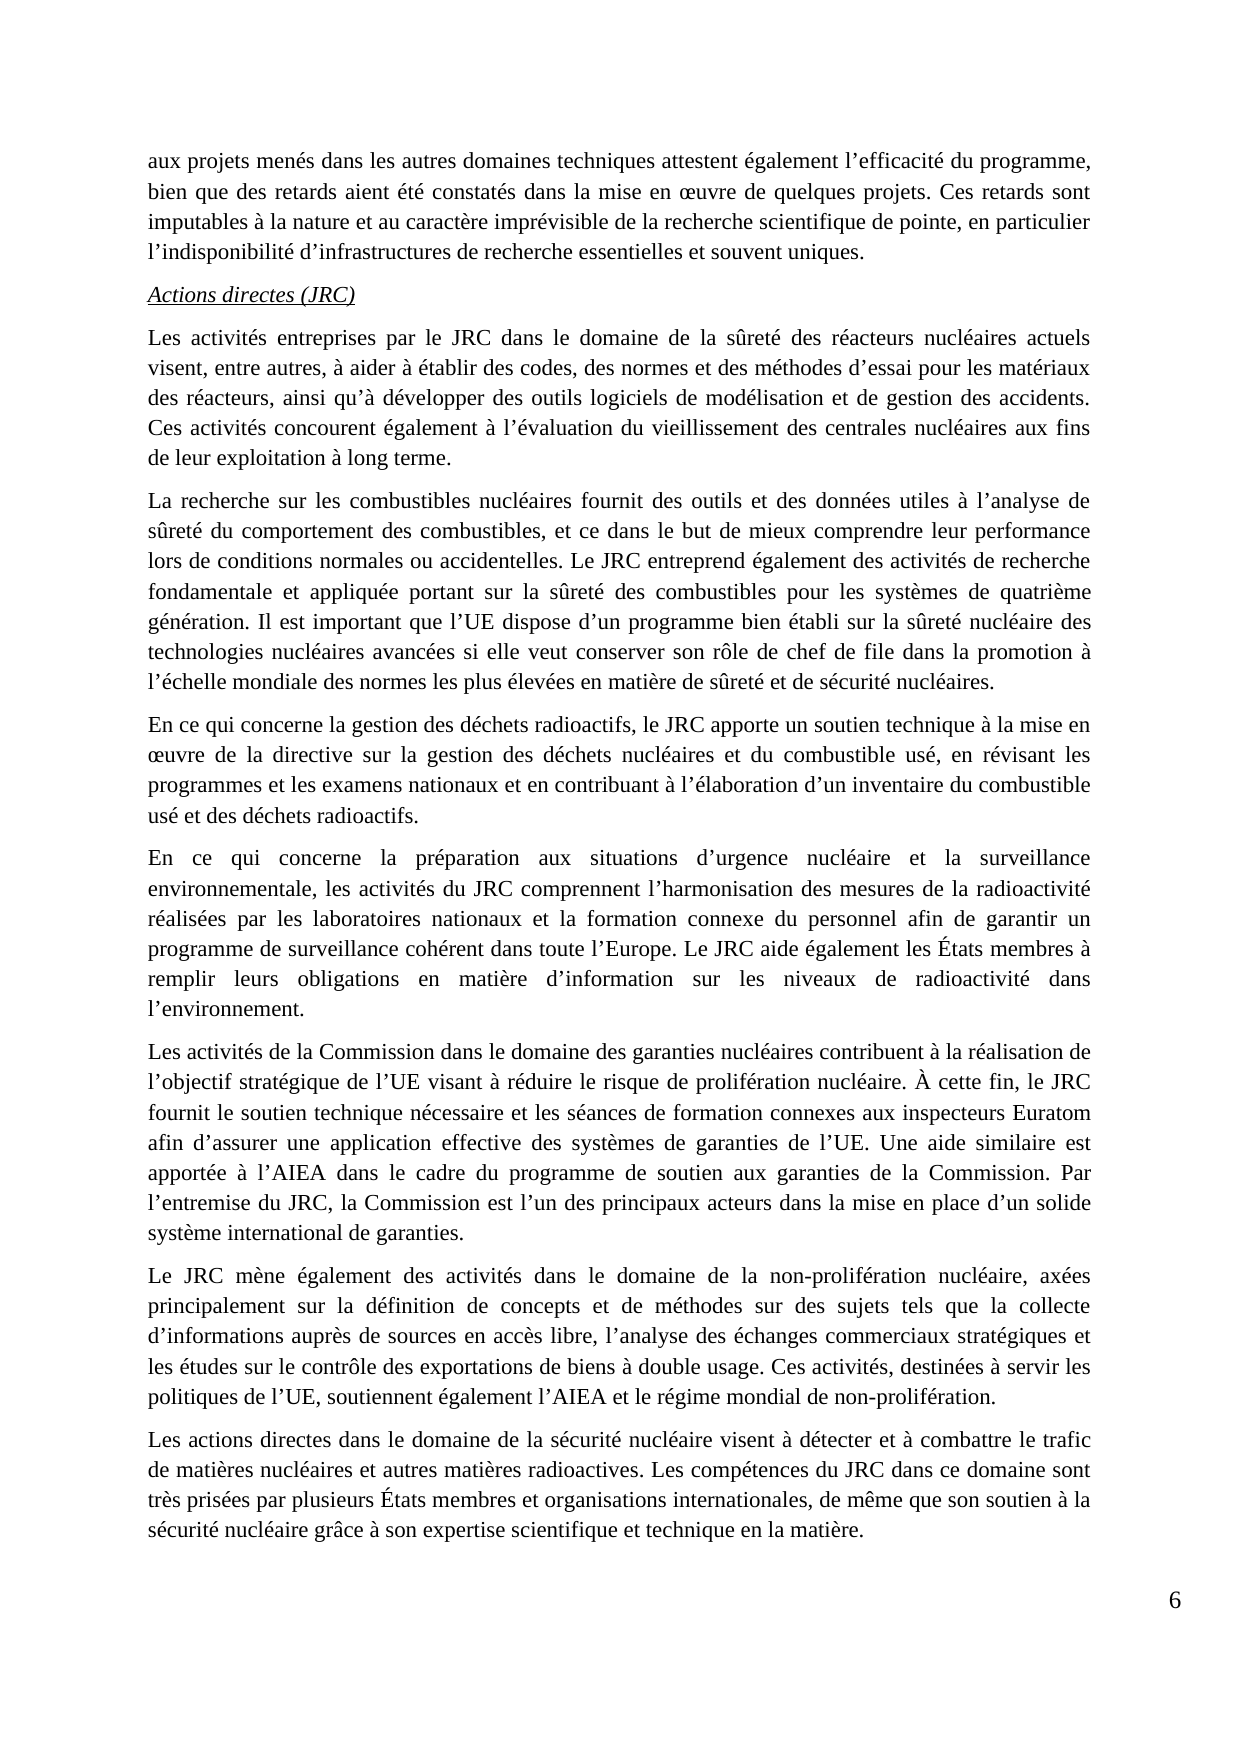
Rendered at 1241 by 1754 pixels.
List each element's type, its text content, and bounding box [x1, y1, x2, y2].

text Les actions directes dans le domaine de la sécurité nucléaire visent à détecter et à combattre le trafic de matières nucléaires et autres matières radioactives. Les compétences du JRC dans ce domaine sont très prisées par plusieurs États membres et organisations internationales, de même que son soutien à la sécurité nucléaire grâce à son expertise scientifique et technique en la matière. [148, 1426, 1093, 1543]
text Les activités de la Commission dans le domaine des garanties nucléaires contribuent à la réalisation de l’objectif stratégique de l’UE visant à réduire le risque de prolifération nucléaire. À cette fin, le JRC fournit le soutien technique nécessaire et les séances de formation connexes aux inspecteurs Euratom afin d’assurer une application effective des systèmes de garanties de l’UE. Une aide similaire est apportée à l’AIEA dans le cadre du programme de soutien aux garanties de la Commission. Par l’entremise du JRC, la Commission est l’un des principaux acteurs dans la mise en place d’un solide système international de garanties. [148, 1038, 1093, 1246]
text La recherche sur les combustibles nucléaires fournit des outils et des données utiles à l’analyse de sûreté du comportement des combustibles, et ce dans le but de mieux comprendre leur performance lors de conditions normales ou accidentelles. Le JRC entreprend également des activités de recherche fondamentale et appliquée portant sur la sûreté des combustibles pour les systèmes de quatrième génération. Il est important que l’UE dispose d’un programme bien établi sur la sûreté nucléaire des technologies nucléaires avancées si elle veut conserver son rôle de chef de file dans la promotion à l’échelle mondiale des normes les plus élevées en matière de sûreté et de sécurité nucléaires. [148, 487, 1093, 695]
text Le JRC mène également des activités dans le domaine de la non-prolifération nucléaire, axées principalement sur la définition de concepts et de méthodes sur des sujets tels que la collecte d’informations auprès de sources en accès libre, l’analyse des échanges commerciaux stratégiques et les études sur le contrôle des exportations de biens à double usage. Ces activités, destinées à servir les politiques de l’UE, soutiennent également l’AIEA et le régime mondial de non-prolifération. [148, 1262, 1093, 1409]
text En ce qui concerne la gestion des déchets radioactifs, le JRC apporte un soutien technique à la mise en œuvre de la directive sur la gestion des déchets nucléaires et du combustible usé, en révisant les programmes et les examens nationaux et en contribuant à l’élaboration d’un inventaire du combustible usé et des déchets radioactifs. [148, 711, 1093, 828]
text Les activités entreprises par le JRC dans le domaine de la sûreté des réacteurs nucléaires actuels visent, entre autres, à aider à établir des codes, des normes et des méthodes d’essai pour les matériaux des réacteurs, ainsi qu’à développer des outils logiciels de modélisation et de gestion des accidents. Ces activités concourent également à l’évaluation du vieillissement des centrales nucléaires aux fins de leur exploitation à long terme. [148, 324, 1093, 471]
text Actions directes (JRC) [148, 281, 1093, 307]
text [148, 148, 1093, 264]
text En ce qui concerne la préparation aux situations d’urgence nucléaire et la surveillance environnementale, les activités du JRC comprennent l’harmonisation des mesures de la radioactivité réalisées par les laboratoires nationaux et la formation connexe du personnel afin de garantir un programme de surveillance cohérent dans toute l’Europe. Le JRC aide également les États membres à remplir leurs obligations en matière d’information sur les niveaux de radioactivité dans l’environnement. [148, 844, 1093, 1022]
